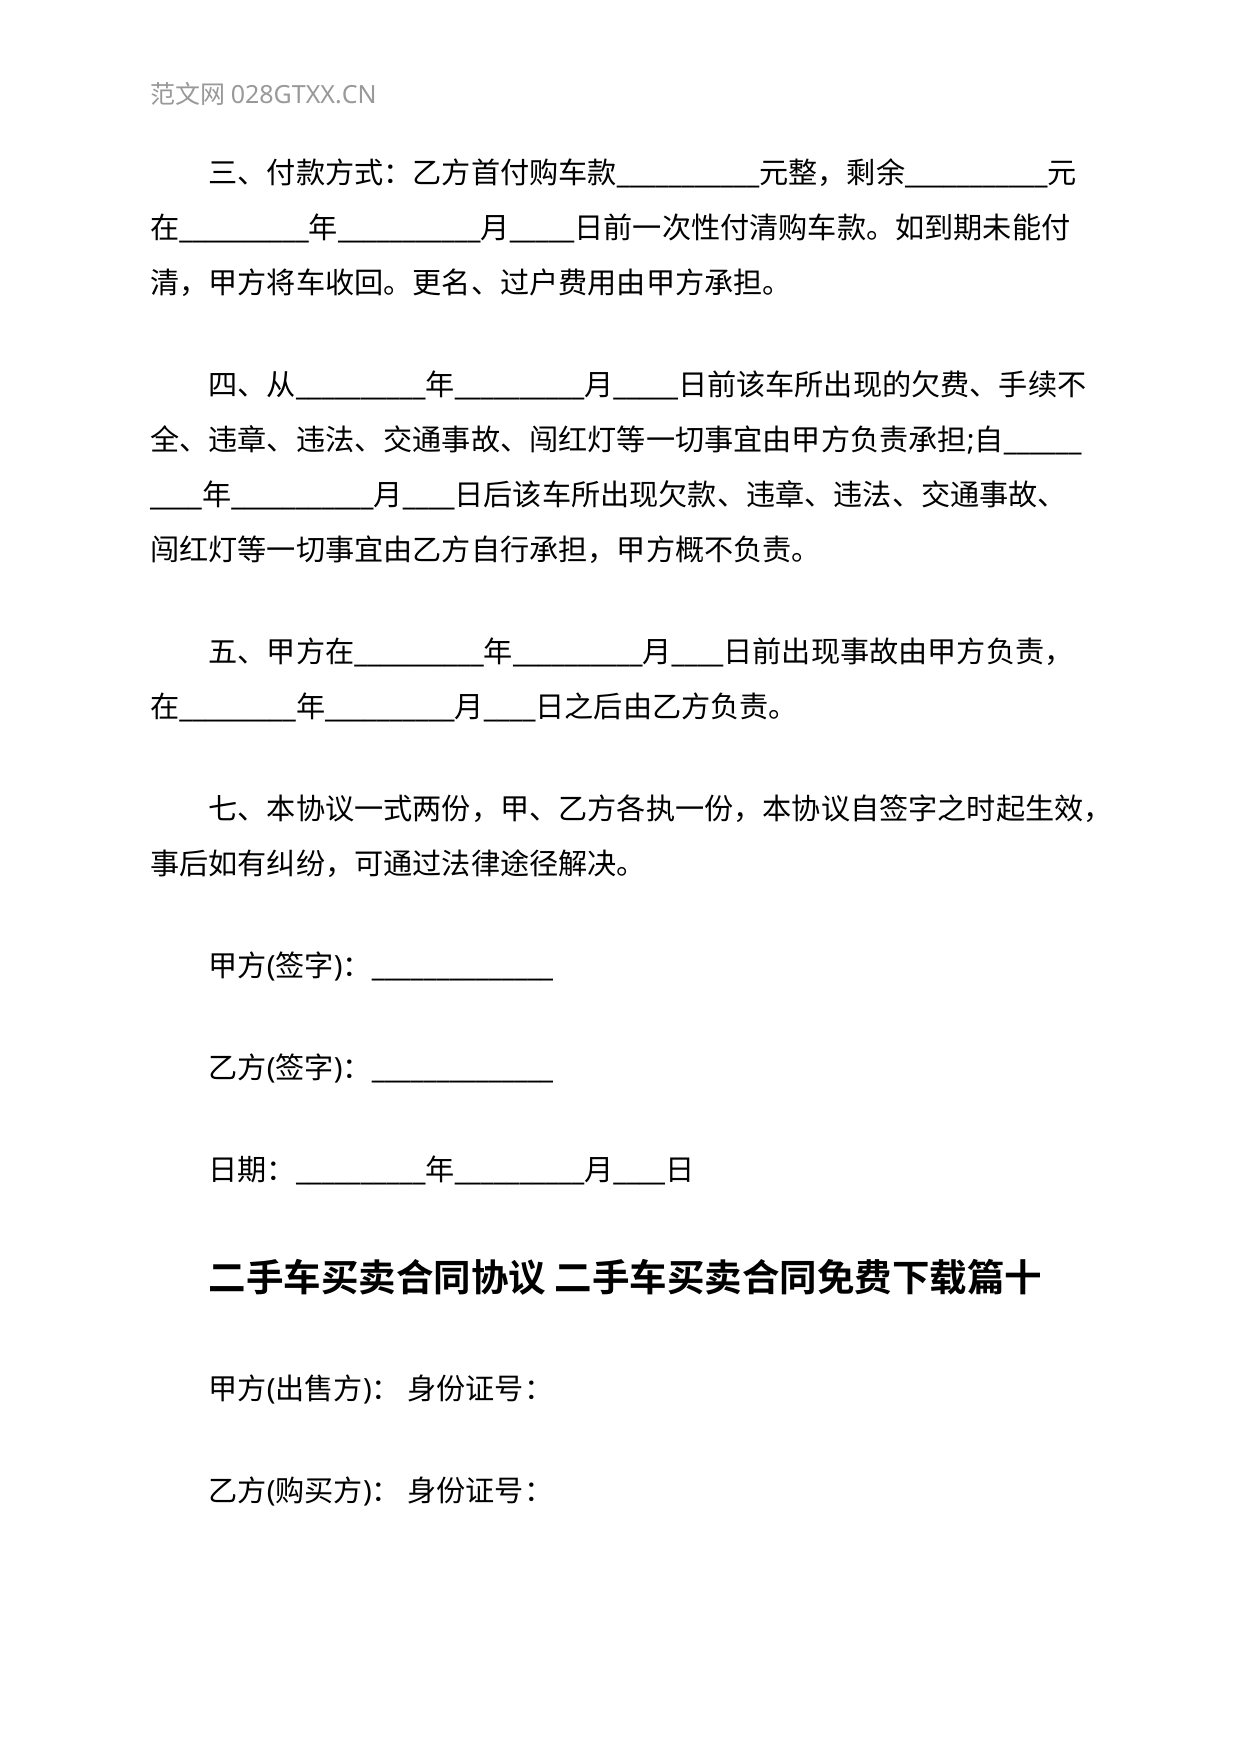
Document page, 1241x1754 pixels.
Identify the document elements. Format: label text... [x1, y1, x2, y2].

text 甲方(签字)：______________ [150, 942, 1090, 984]
text 三、付款方式：乙方首付购车款___________元整，剩余___________元在__________年___________月_____日前一次性付清购车款。如到期未能付清，甲方将车收回。更名、过户费用由甲方承担。 [150, 150, 1090, 302]
text 二手车买卖合同协议 二手车买卖合同免费下载篇十 [150, 1248, 1090, 1302]
text 四、从__________年__________月_____日前该车所出现的欠费、手续不全、违章、违法、交通事故、闯红灯等一切事宜由甲方负责承担;自__________年___________月____日后该车所出现欠款、违章、违法、交通事故、闯红灯等一切事宜由乙方自行承担，甲方概不负责。 [150, 362, 1090, 569]
text 乙方(签字)：______________ [150, 1044, 1090, 1087]
text 五、甲方在__________年__________月____日前出现事故由甲方负责，在_________年__________月____日之后由乙方负责。 [150, 628, 1090, 726]
text 乙方(购买方)： 身份证号： [150, 1467, 1090, 1510]
text 七、本协议一式两份，甲、乙方各执一份，本协议自签字之时起生效，事后如有纠纷，可通过法律途径解决。 [150, 786, 1090, 883]
text 甲方(出售方)： 身份证号： [150, 1366, 1090, 1408]
text 日期：__________年__________月____日 [150, 1146, 1090, 1188]
